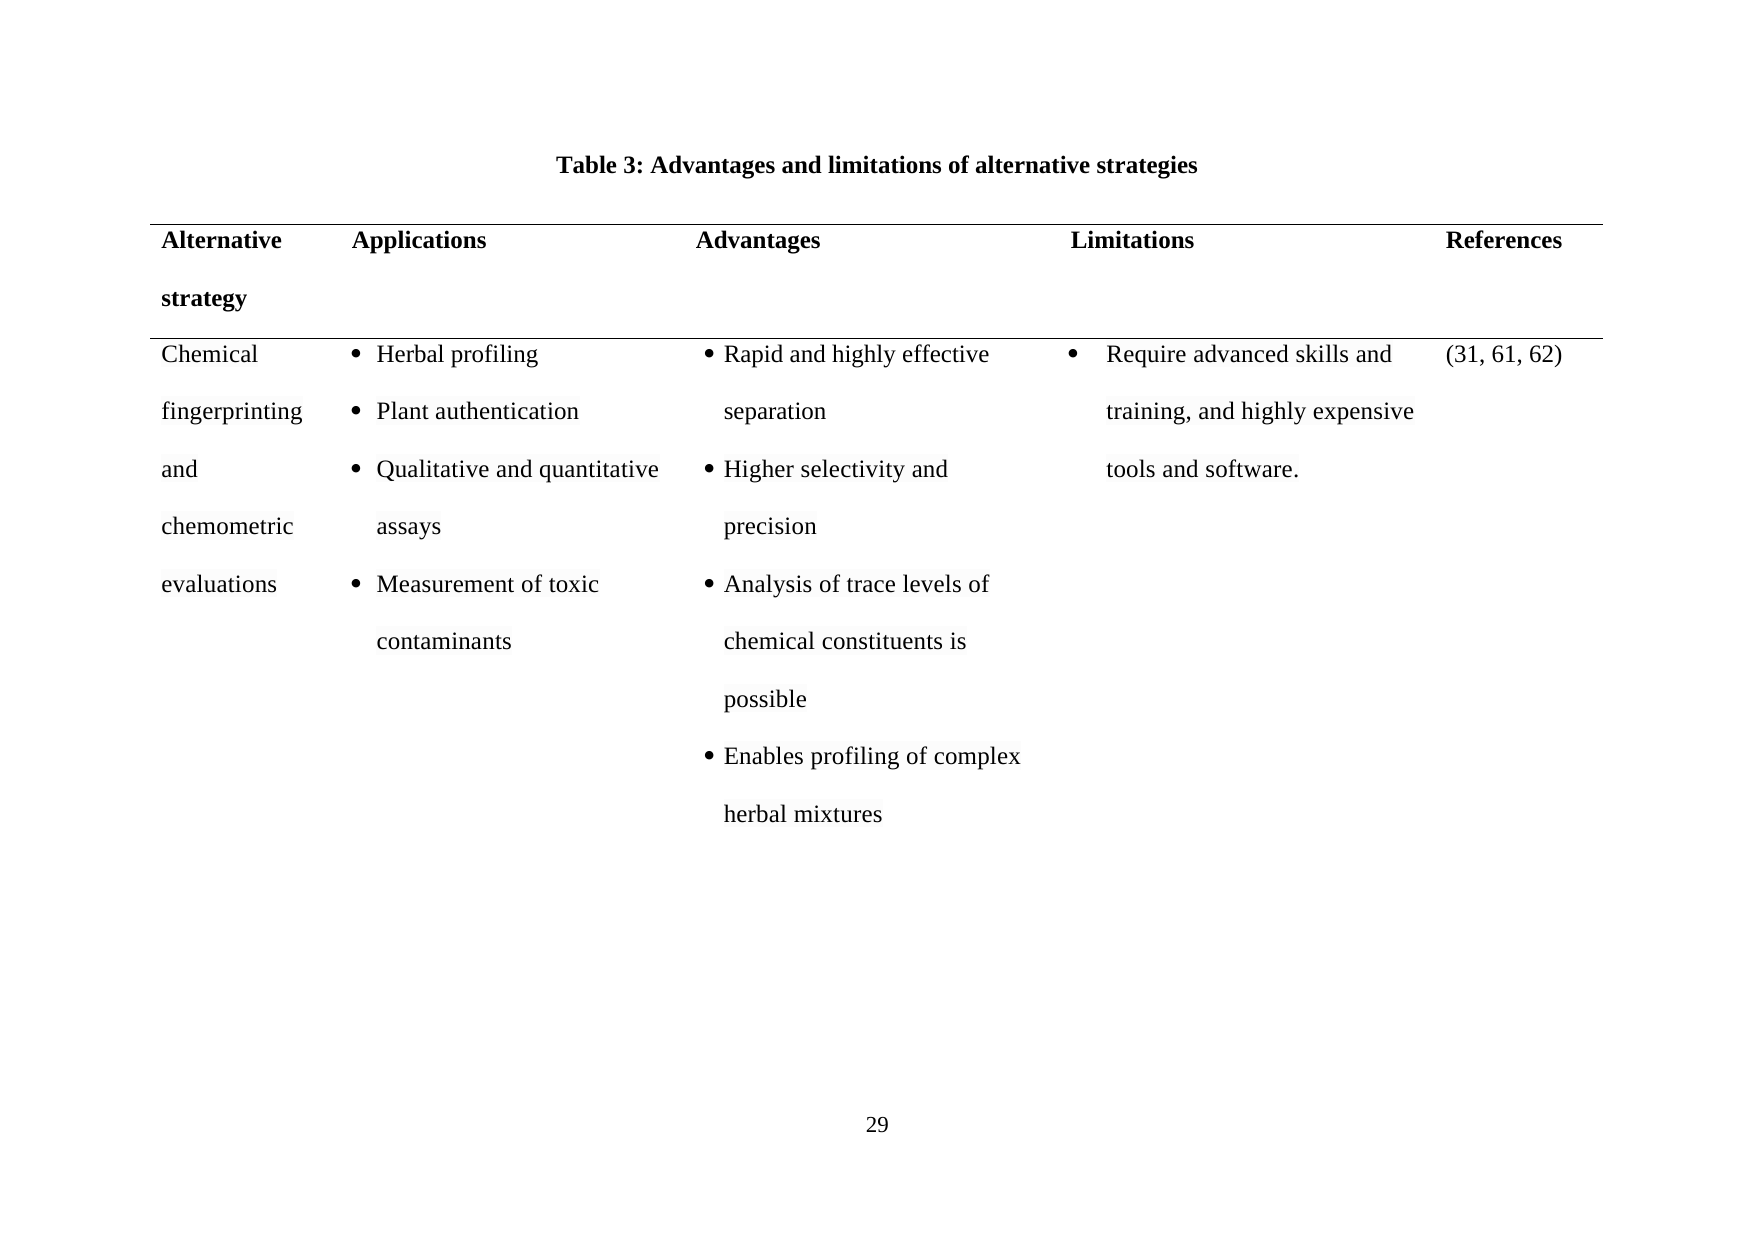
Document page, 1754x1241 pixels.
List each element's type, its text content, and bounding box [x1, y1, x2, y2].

table_header Alternative strategy [150, 225, 340, 338]
table_cell Require advanced skills and training, and highly expensive tools and software. [1059, 339, 1434, 854]
table_cell Chemical fingerprinting and chemometric evaluations [150, 339, 340, 854]
table_cell (31, 61, 62) [1434, 339, 1603, 854]
table_header Limitations [1059, 225, 1434, 338]
table_header Advantages [684, 225, 1059, 338]
text Table 3: Advantages and limitations of alternative strategies [150, 150, 1604, 179]
table_header References [1434, 225, 1603, 338]
table_cell Rapid and highly effective separation Higher selectivity and precision Analysis of trace levels of chemical constituents is possible Enables profiling of complex herbal mixtures [684, 339, 1059, 854]
table_cell Herbal profiling Plant authentication Qualitative and quantitative assays Measurement of toxic contaminants [340, 339, 684, 854]
table_header Applications [340, 225, 684, 338]
